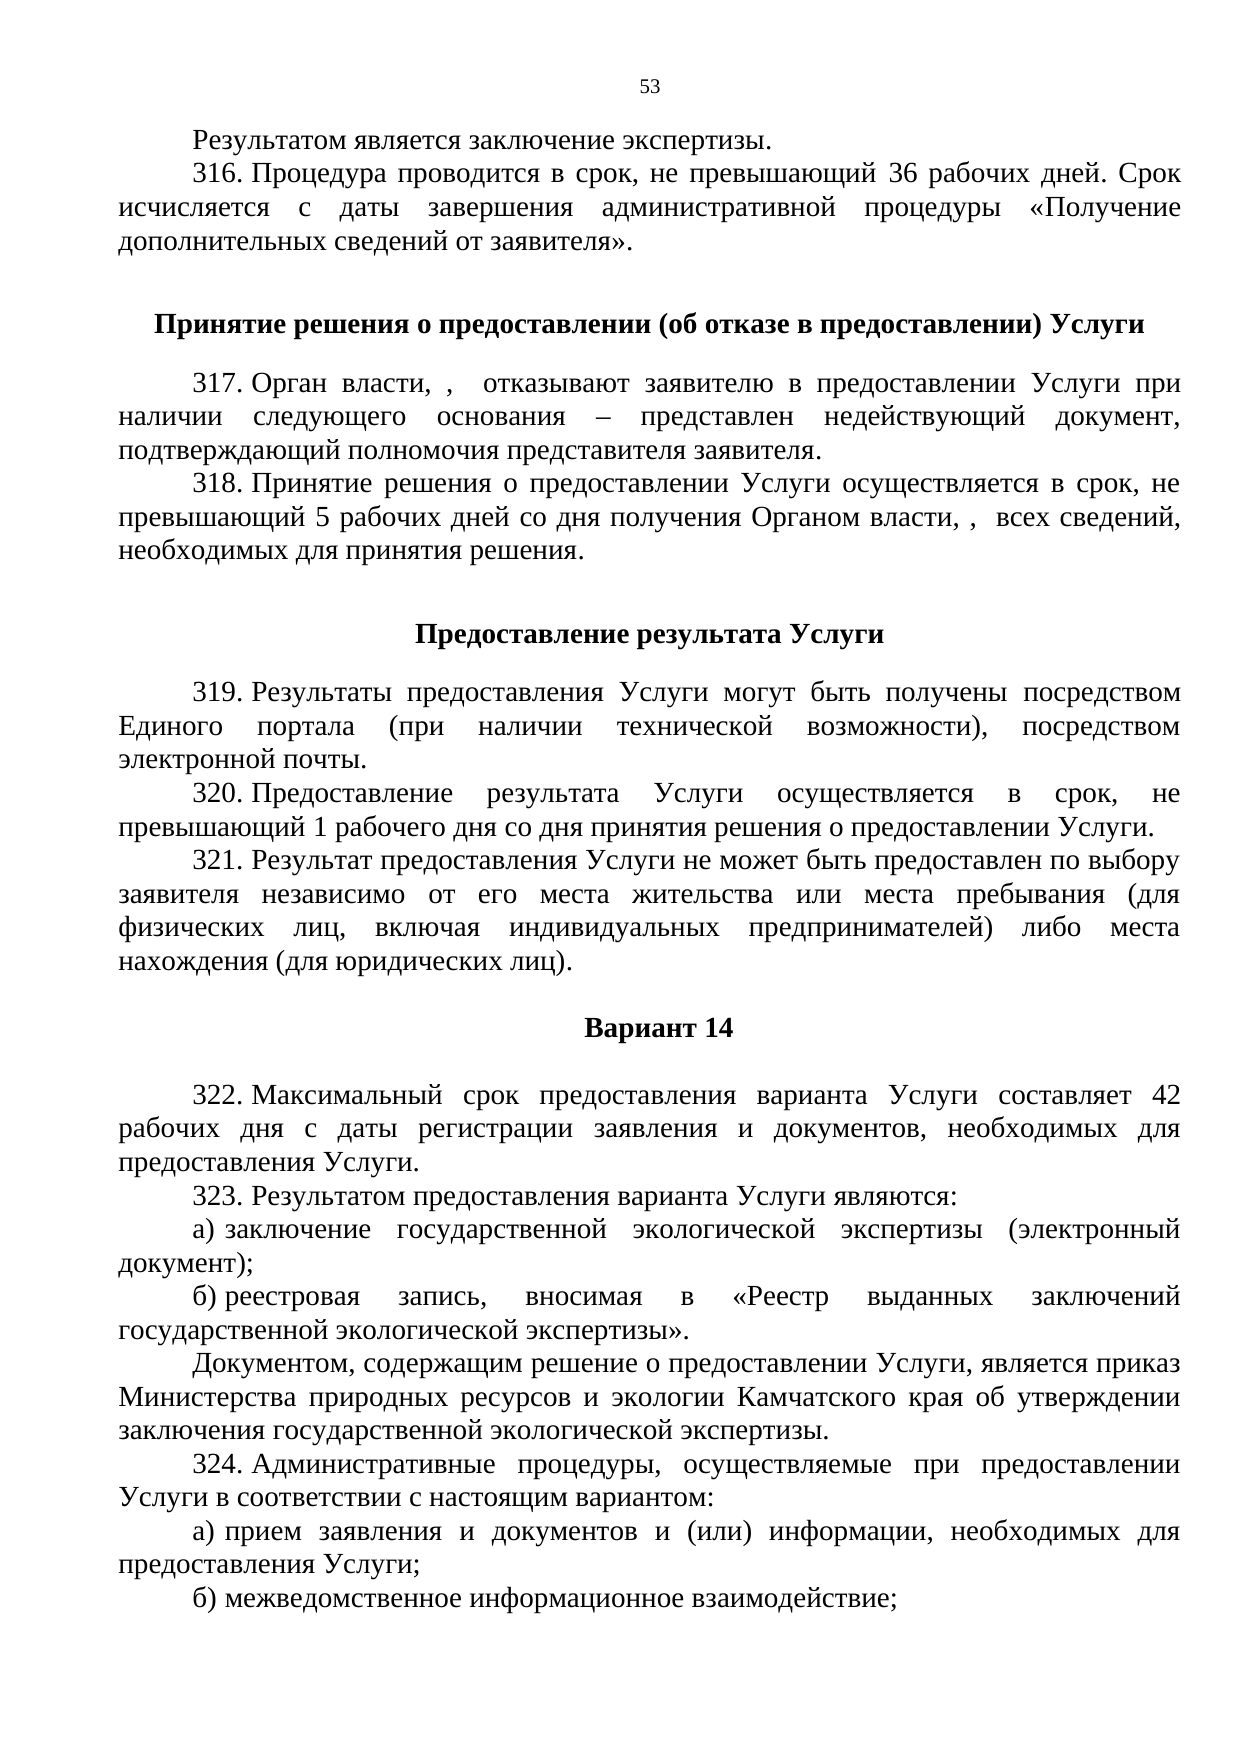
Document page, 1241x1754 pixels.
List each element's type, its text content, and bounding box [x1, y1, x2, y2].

list Результат предоставления Услуги не может быть предоставлен по выбору заявителя независимо от его места жительства или места пребывания (для физических лиц, включая индивидуальных предпринимателей) либо места нахождения (для юридических лиц). [118, 842, 1181, 976]
text Принятие решения о предоставлении (об отказе в предоставлении) Услуги [118, 306, 1181, 340]
text Результатом является заключение экспертизы. [118, 122, 1181, 156]
list Процедура проводится в срок, не превышающий 36 рабочих дней. Срок исчисляется с даты завершения административной процедуры «Получение дополнительных сведений от заявителя». [118, 156, 1181, 256]
list Принятие решения о предоставлении Услуги осуществляется в срок, не превышающий 5 рабочих дней со дня получения Органом власти, , всех сведений, необходимых для принятия решения. [118, 465, 1181, 566]
list прием заявления и документов и (или) информации, необходимых для предоставления Услуги; [118, 1513, 1181, 1580]
list заключение государственной экологической экспертизы (электронный документ); [118, 1211, 1181, 1278]
list Орган власти, , отказывают заявителю в предоставлении Услуги при наличии следующего основания – представлен недействующий документ, подтверждающий полномочия представителя заявителя. [118, 365, 1181, 465]
list Результаты предоставления Услуги могут быть получены посредством Единого портала (при наличии технической возможности), посредством электронной почты. [118, 674, 1181, 775]
list Административные процедуры, осуществляемые при предоставлении Услуги в соответствии с настоящим вариантом: [118, 1446, 1181, 1513]
list Результатом предоставления варианта Услуги являются: [118, 1178, 1181, 1211]
text Документом, содержащим решение о предоставлении Услуги, является приказ Министерства природных ресурсов и экологии Камчатского края об утверждении заключения государственной экологической экспертизы. [118, 1345, 1181, 1446]
list межведомственное информационное взаимодействие; [118, 1580, 1181, 1614]
list Предоставление результата Услуги осуществляется в срок, не превышающий 1 рабочего дня со дня принятия решения о предоставлении Услуги. [118, 775, 1181, 842]
list Максимальный срок предоставления варианта Услуги составляет 42 рабочих дня с даты регистрации заявления и документов, необходимых для предоставления Услуги. [118, 1077, 1181, 1178]
list реестровая запись, вносимая в «Реестр выданных заключений государственной экологической экспертизы». [118, 1278, 1181, 1345]
text Предоставление результата Услуги [118, 616, 1181, 649]
